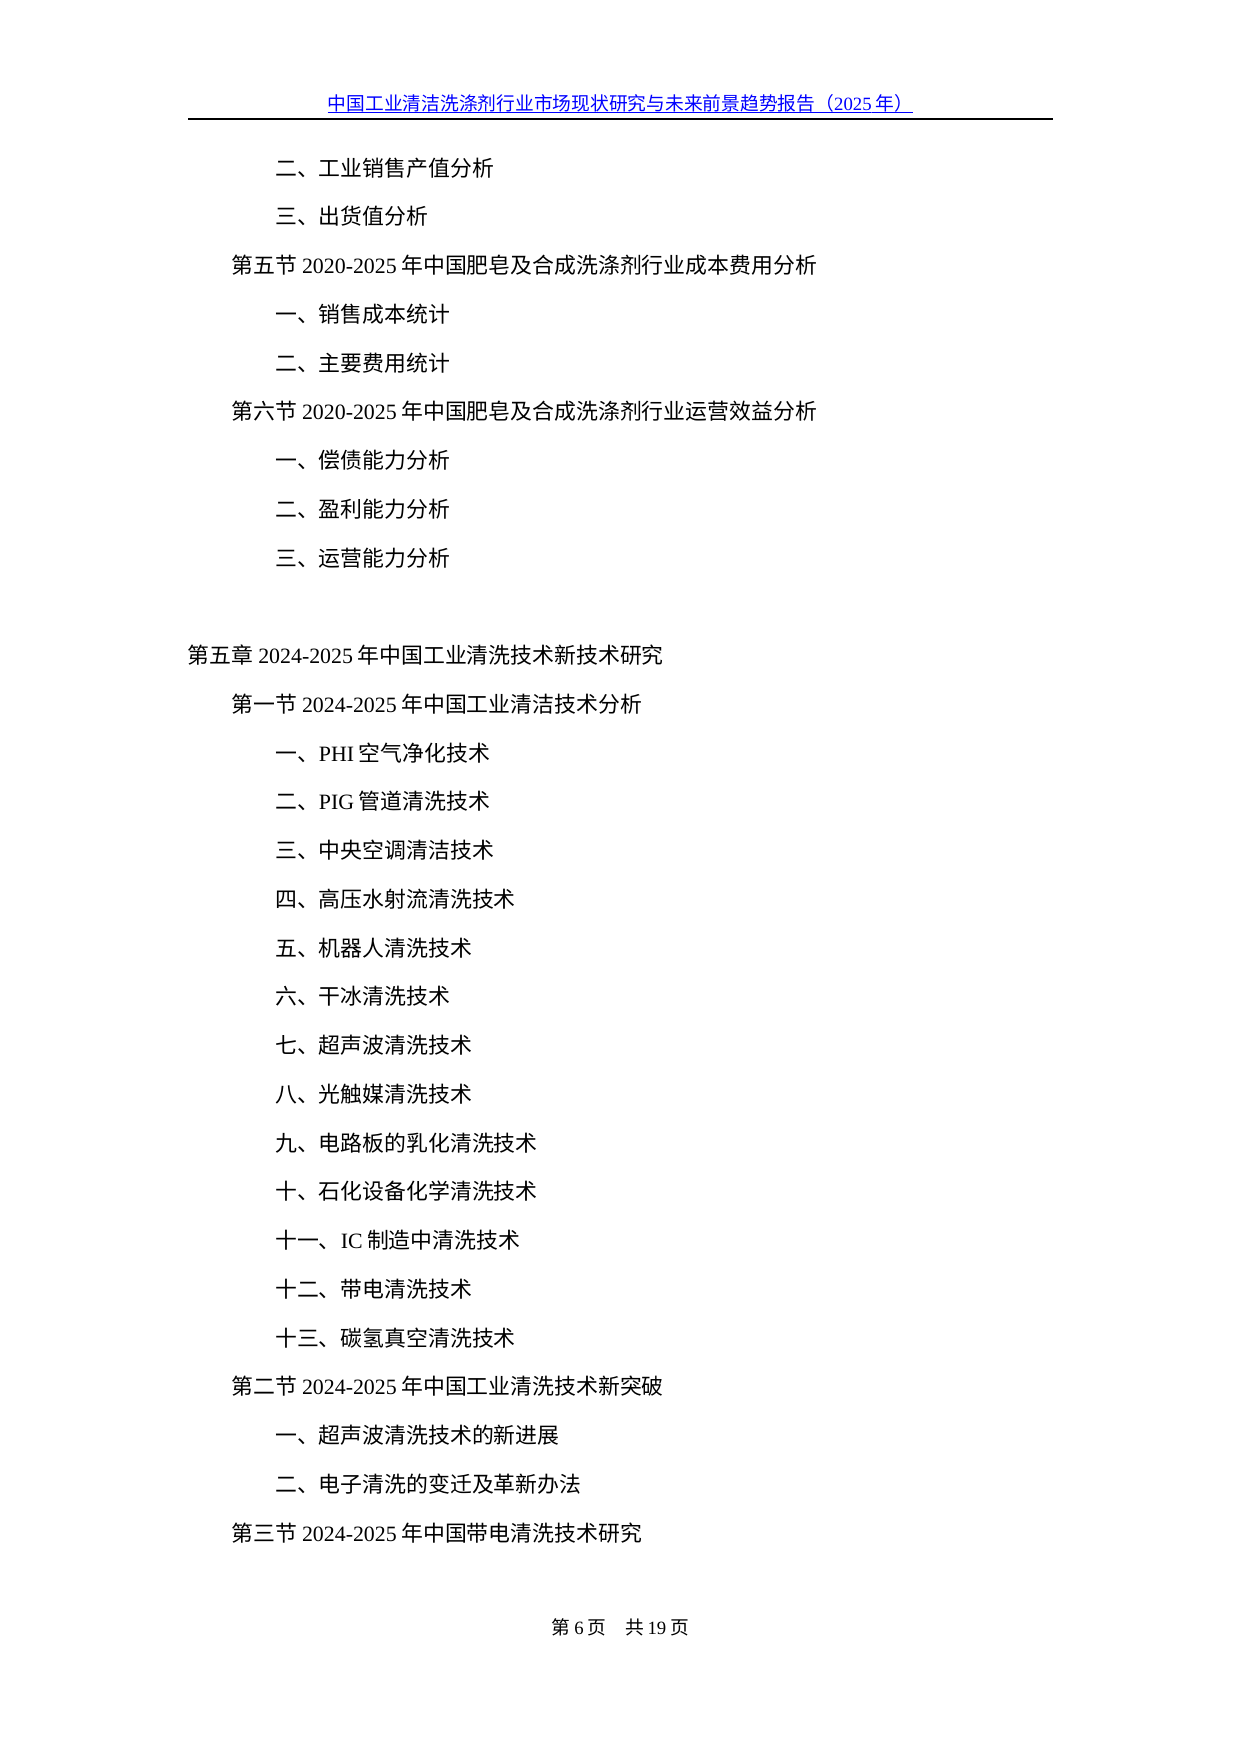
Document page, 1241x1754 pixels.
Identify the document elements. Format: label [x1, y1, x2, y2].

text [187, 150, 1053, 1548]
